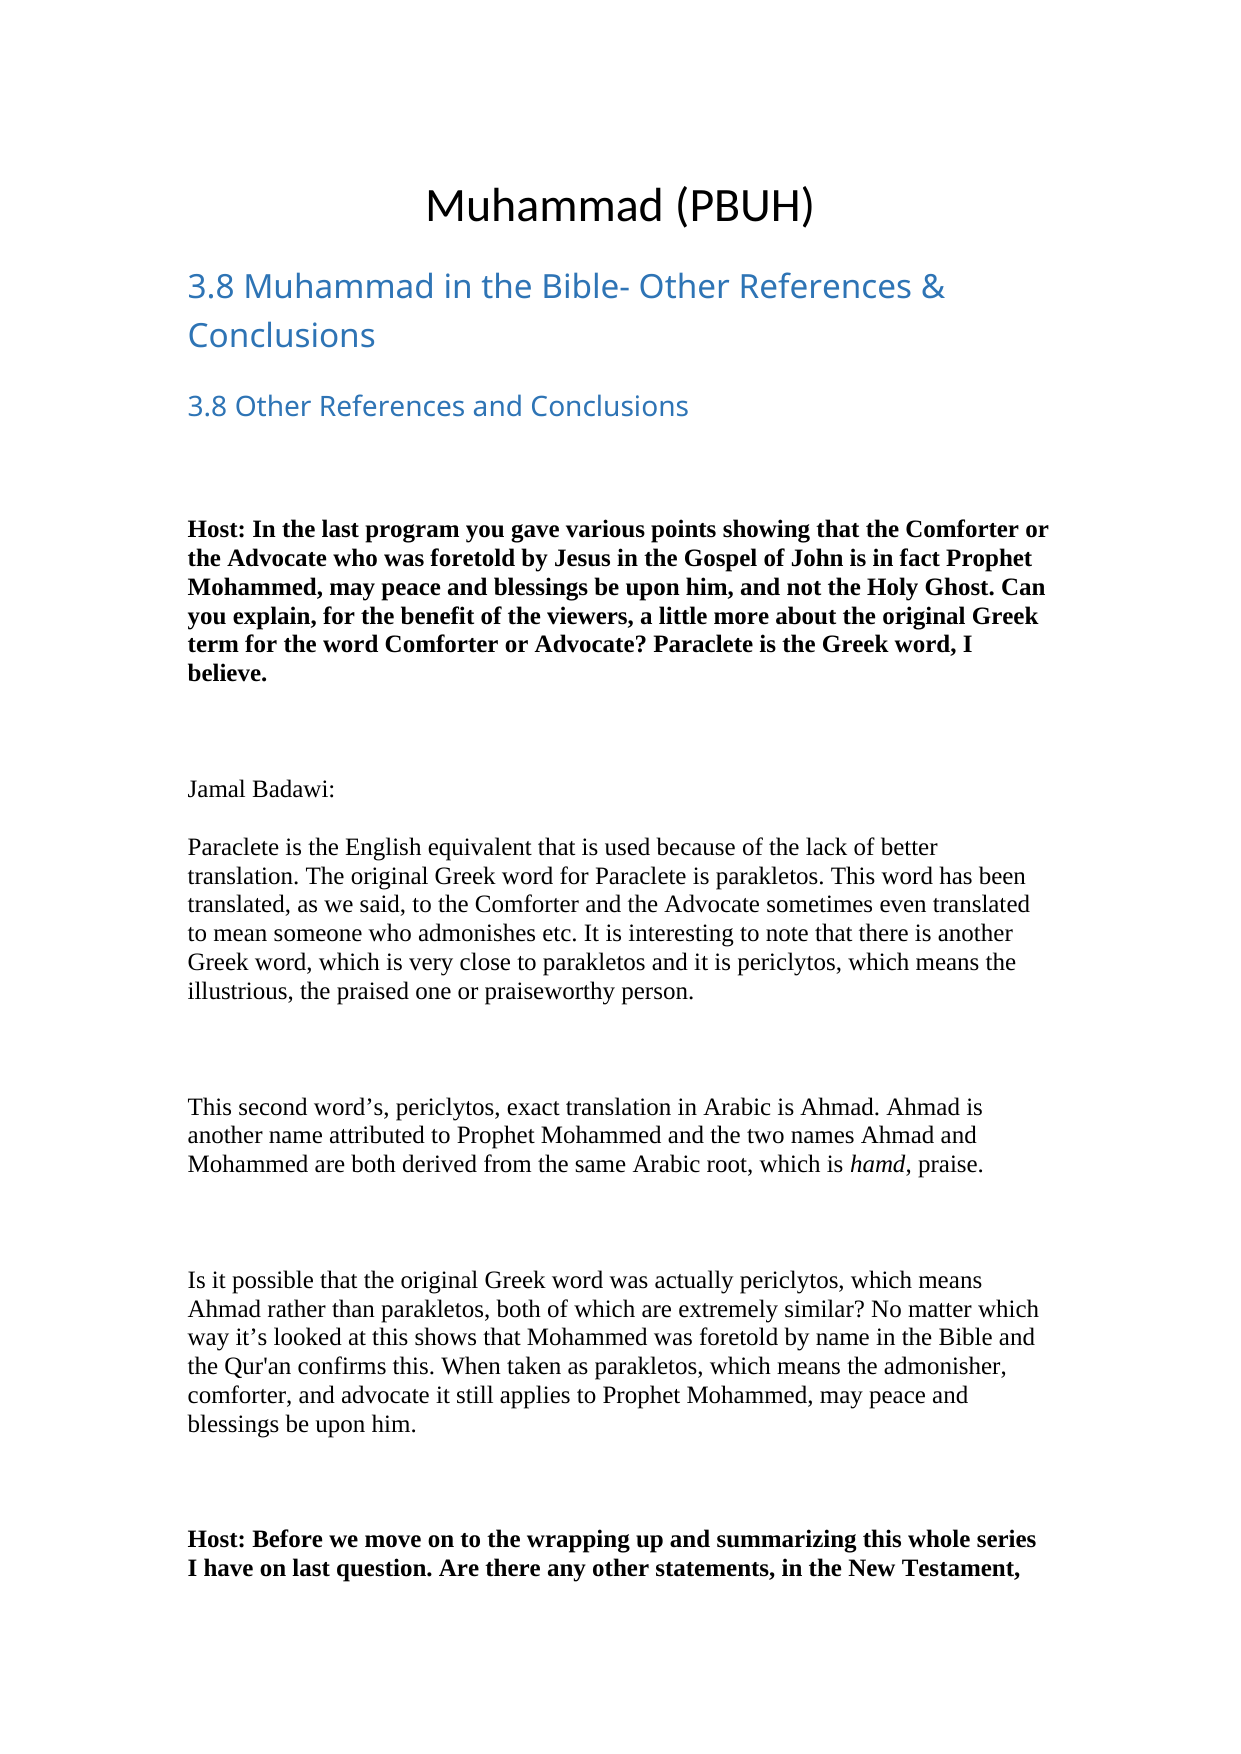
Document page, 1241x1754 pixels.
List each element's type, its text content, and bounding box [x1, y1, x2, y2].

text Is it possible that the original Greek word was actually periclytos, which means Ahmad rather than parakletos, both of which are extremely similar? No matter which way it’s looked at this shows that Mohammed was foretold by name in the Bible and the Qur'an confirms this. When taken as parakletos, which means the admonisher, comforter, and advocate it still applies to Prophet Mohammed, may peace and blessings be upon him. [187, 1265, 1053, 1437]
text Host: In the last program you gave various points showing that the Comforter or the Advocate who was foretold by Jesus in the Gospel of John is in fact Prophet Mohammed, may peace and blessings be upon him, and not the Holy Ghost. Can you explain, for the benefit of the viewers, a little more about the original Greek term for the word Comforter or Advocate? Paraclete is the Greek word, I believe. [187, 514, 1053, 687]
text Paraclete is the English equivalent that is used because of the lack of better translation. The original Greek word for Paraclete is parakletos. This word has been translated, as we said, to the Comforter and the Advocate sometimes even translated to mean someone who admonishes etc. It is interesting to note that there is another Greek word, which is very close to parakletos and it is periclytos, which means the illustrious, the praised one or praiseworthy person. [187, 832, 1053, 1004]
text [187, 1524, 1053, 1582]
subtitle Muhammad (PBUH) [187, 175, 1053, 233]
subtitle 3.8 Muhammad in the Bible- Other References & Conclusions [187, 263, 1053, 357]
subtitle 3.8 Other References and Conclusions [187, 386, 1053, 424]
text Jamal Badawi: [187, 774, 1053, 803]
text This second word’s, periclytos, exact translation in Arabic is Ahmad. Ahmad is another name attributed to Prophet Mohammed and the two names Ahmad and Mohammed are both derived from the same Arabic root, which is hamd, praise. [187, 1092, 1053, 1178]
